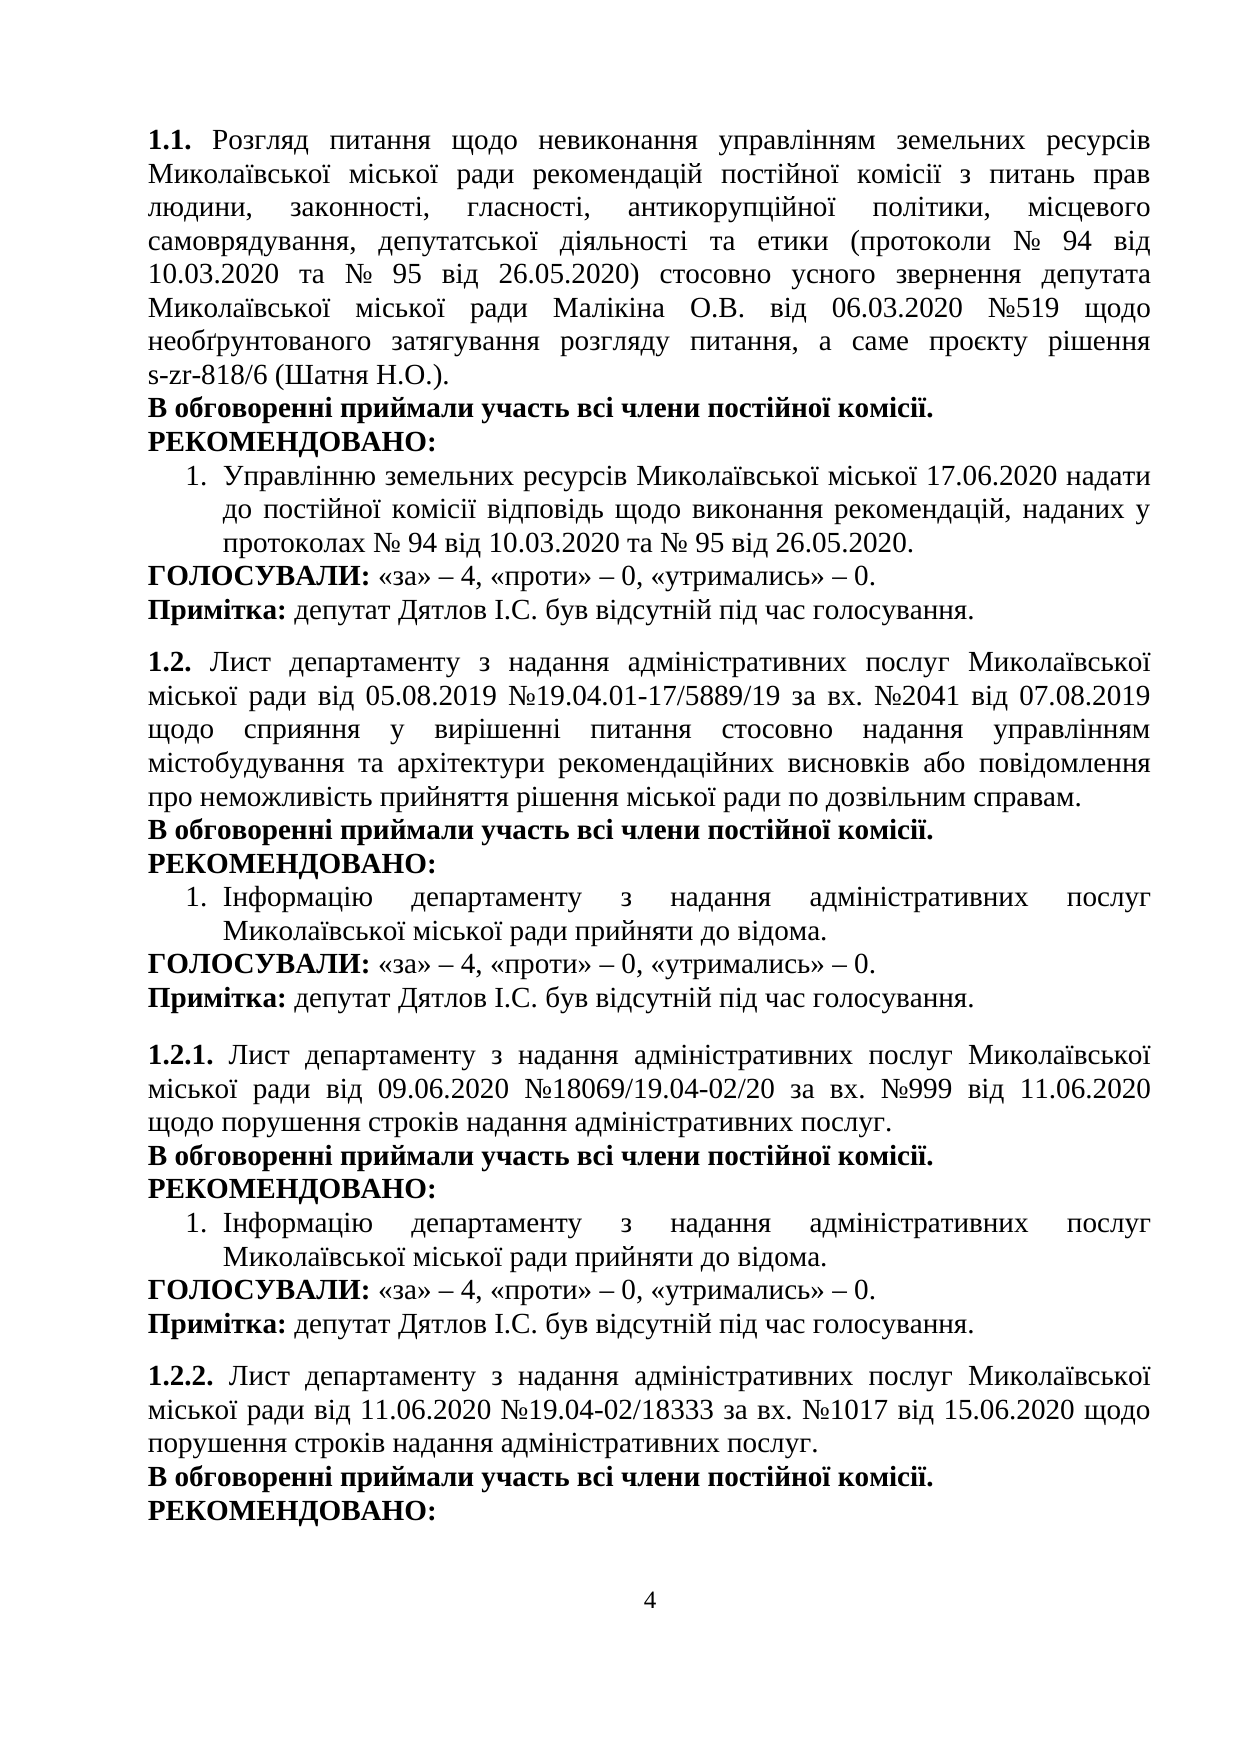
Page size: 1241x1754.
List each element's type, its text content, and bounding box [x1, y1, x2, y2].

text 1.1. Розгляд питання щодо невиконання управлінням земельних ресурсів Миколаївської міської ради рекомендацій постійної комісії з питань прав людини, законності, гласності, антикорупційної політики, місцевого самоврядування, депутатської діяльності та етики (протоколи № 94 від 10.03.2020 та № 95 від 26.05.2020) стосовно усного звернення депутата Миколаївської міської ради Малікіна О.В. від 06.03.2020 №519 щодо необґрунтованого затягування розгляду питання, а саме проєкту рішення s-zr-818/6 (Шатня Н.О.). [148, 122, 1152, 391]
text 1.2.2. Лист департаменту з надання адміністративних послуг Миколаївської міської ради від 11.06.2020 №19.04-02/18333 за вх. №1017 від 15.06.2020 щодо порушення строків надання адміністративних послуг. [148, 1358, 1152, 1459]
list Управлінню земельних ресурсів Миколаївської міської 17.06.2020 надати до постійної комісії відповідь щодо виконання рекомендацій, наданих у протоколах № 94 від 10.03.2020 та № 95 від 26.05.2020. [185, 458, 1152, 558]
text 1.2.1. Лист департаменту з надання адміністративних послуг Миколаївської міської ради від 09.06.2020 №18069/19.04-02/20 за вх. №999 від 11.06.2020 щодо порушення строків надання адміністративних послуг. [148, 1037, 1152, 1138]
text РЕКОМЕНДОВАНО: [148, 1493, 1152, 1526]
text Примітка: депутат Дятлов І.С. був відсутній під час голосування. [148, 1306, 1152, 1339]
text РЕКОМЕНДОВАНО: [148, 1172, 1152, 1205]
text В обговоренні приймали участь всі члени постійної комісії. [148, 391, 1152, 424]
text РЕКОМЕНДОВАНО: [148, 846, 1152, 879]
text Примітка: депутат Дятлов І.С. був відсутній під час голосування. [148, 592, 1152, 625]
text В обговоренні приймали участь всі члени постійної комісії. [148, 812, 1152, 846]
list Інформацію департаменту з надання адміністративних послуг Миколаївської міської ради прийняти до відома. [185, 1205, 1152, 1272]
text В обговоренні приймали участь всі члени постійної комісії. [148, 1459, 1152, 1493]
text 1.2. Лист департаменту з надання адміністративних послуг Миколаївської міської ради від 05.08.2019 №19.04.01-17/5889/19 за вх. №2041 від 07.08.2019 щодо сприяння у вирішенні питання стосовно надання управлінням містобудування та архітектури рекомендаційних висновків або повідомлення про неможливість прийняття рішення міської ради по дозвільним справам. [148, 644, 1152, 812]
list Інформацію департаменту з надання адміністративних послуг Миколаївської міської ради прийняти до відома. [185, 879, 1152, 946]
text ГОЛОСУВАЛИ: «за» – 4, «проти» – 0, «утримались» – 0. [148, 946, 1152, 980]
text Примітка: депутат Дятлов І.С. був відсутній під час голосування. [148, 980, 1152, 1013]
text В обговоренні приймали участь всі члени постійної комісії. [148, 1138, 1152, 1172]
text ГОЛОСУВАЛИ: «за» – 4, «проти» – 0, «утримались» – 0. [148, 1272, 1152, 1306]
text РЕКОМЕНДОВАНО: [148, 424, 1152, 458]
text ГОЛОСУВАЛИ: «за» – 4, «проти» – 0, «утримались» – 0. [148, 558, 1152, 592]
